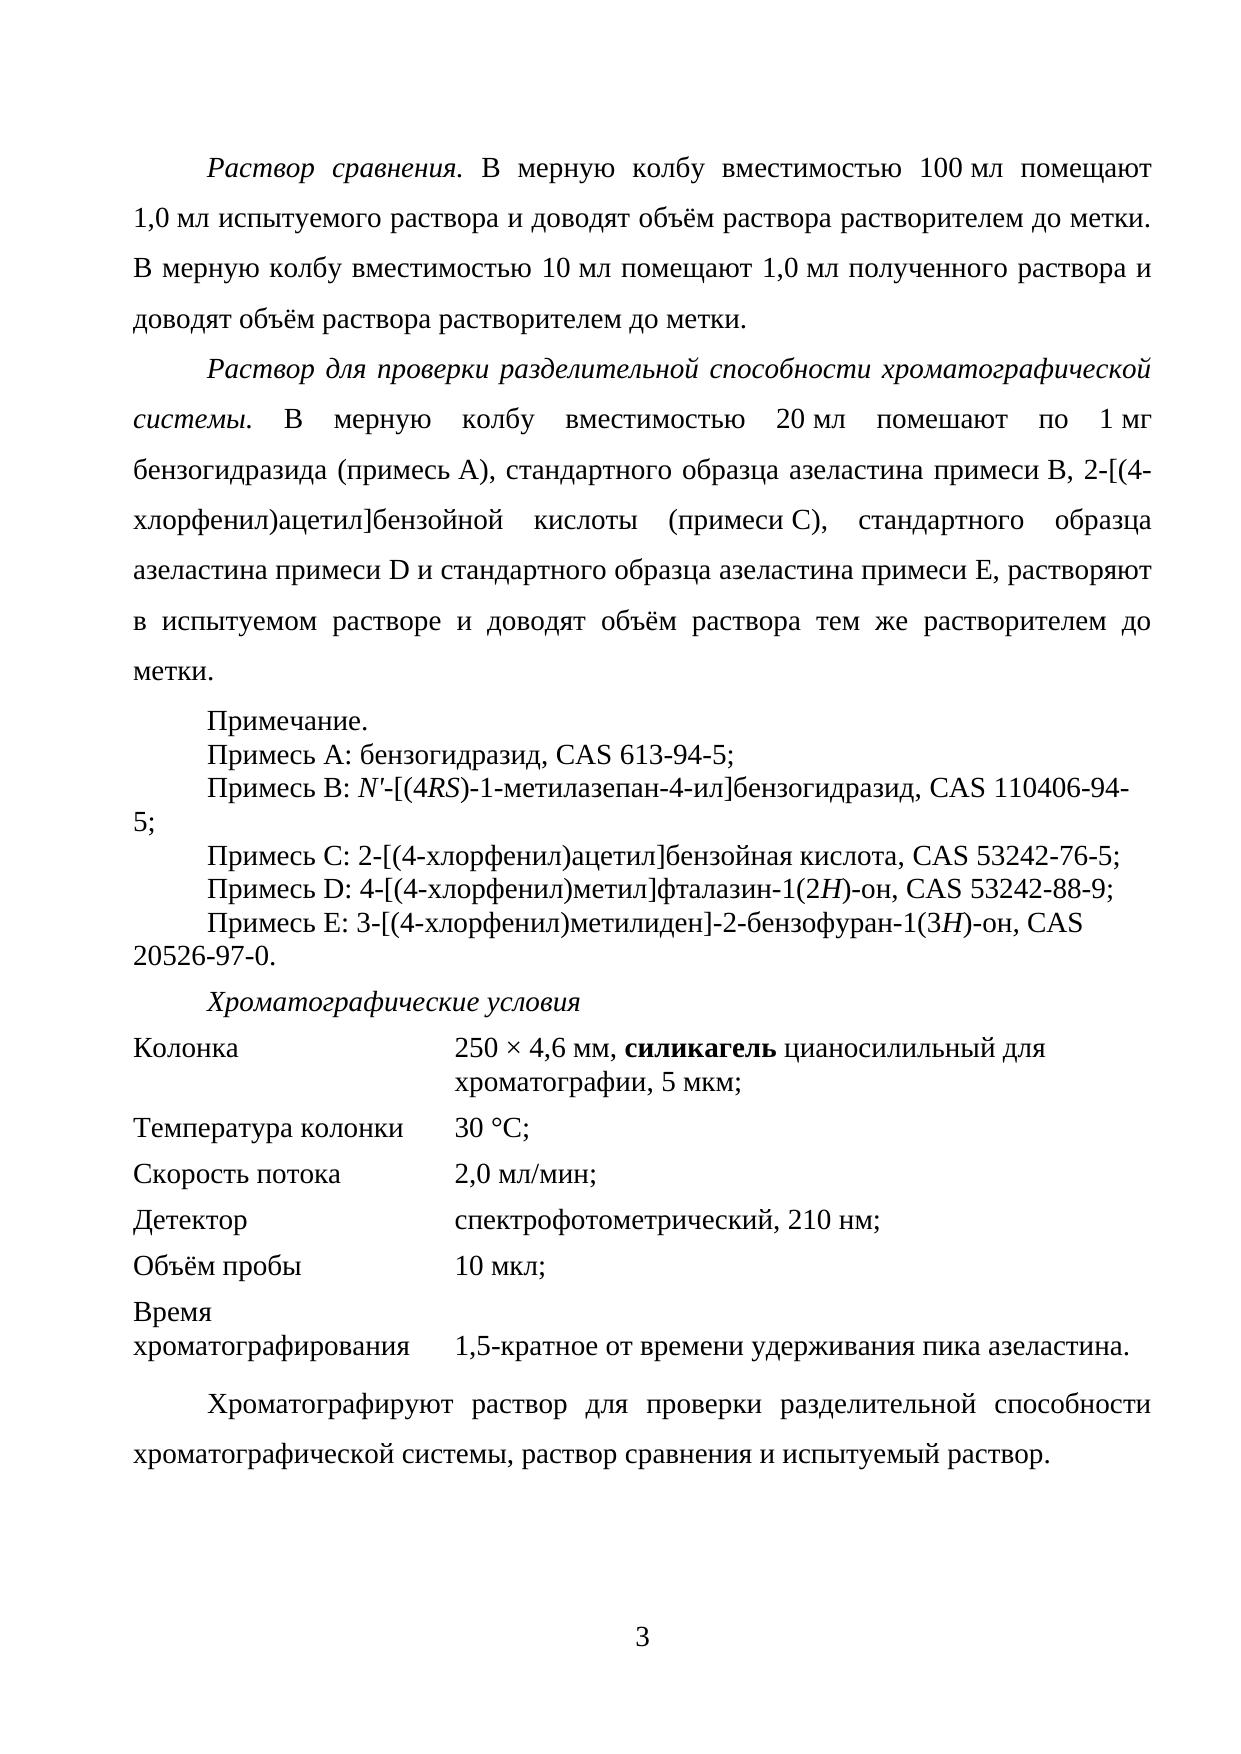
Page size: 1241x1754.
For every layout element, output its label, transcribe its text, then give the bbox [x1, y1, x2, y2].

table_cell 2,0 мл/мин; [443, 1156, 1152, 1202]
text Хроматографируют раствор для проверки разделительной способности хроматографической системы, раствор сравнения и испытуемый раствор. [133, 1386, 1152, 1470]
text Раствор сравнения. В мерную колбу вместимостью 100 мл помещают 1,0 мл испытуемого раствора и доводят объём раствора растворителем до метки. В мерную колбу вместимостью 10 мл помещают 1,0 мл полученного раствора и доводят объём раствора растворителем до метки. [133, 150, 1152, 334]
table_cell Скорость потока [122, 1156, 443, 1202]
text Примесь С: 2-[(4-хлорфенил)ацетил]бензойная кислота, CAS 53242-76-5; [133, 838, 1152, 871]
text Примесь Е: 3-[(4-хлорфенил)метилиден]-2-бензофуран-1(3H)-он, CAS 20526-97-0. [133, 905, 1152, 972]
table_header 250 × 4,6 мм, силикагель цианосилильный для хроматографии, 5 мкм; [443, 1030, 1152, 1110]
table_cell Температура колонки [122, 1110, 443, 1156]
table_cell Детектор [122, 1202, 443, 1248]
table_cell Объём пробы [122, 1248, 443, 1294]
table_cell Время хроматографирования [122, 1294, 443, 1374]
text Примечание. [133, 703, 1152, 737]
table_cell 10 мкл; [443, 1248, 1152, 1294]
text Раствор для проверки разделительной способности хроматографической системы. В мерную колбу вместимостью 20 мл помешают по 1 мг бензогидразида (примесь А), стандартного образца азеластина примеси В, 2-[(4-хлорфенил)ацетил]бензойной кислоты (примеси С), стандартного образца азеластина примеси D и стандартного образца азеластина примеси Е, растворяют в испытуемом растворе и доводят объём раствора тем же растворителем до метки. [133, 351, 1152, 687]
table_header Колонка [122, 1030, 443, 1110]
text Примесь D: 4-[(4-хлорфенил)метил]фталазин-1(2H)-он, CAS 53242-88-9; [133, 871, 1152, 905]
table_cell 30 °С; [443, 1110, 1152, 1156]
table_cell 1,5-кратное от времени удерживания пика азеластина. [443, 1294, 1152, 1374]
text Примесь В: N'-[(4RS)-1-метилазепан-4-ил]бензогидразид, CAS 110406-94-5; [133, 771, 1152, 838]
text Примесь А: бензогидразид, CAS 613-94-5; [133, 737, 1152, 771]
table_cell спектрофотометрический, 210 нм; [443, 1202, 1152, 1248]
text Хроматографические условия [133, 984, 1152, 1018]
